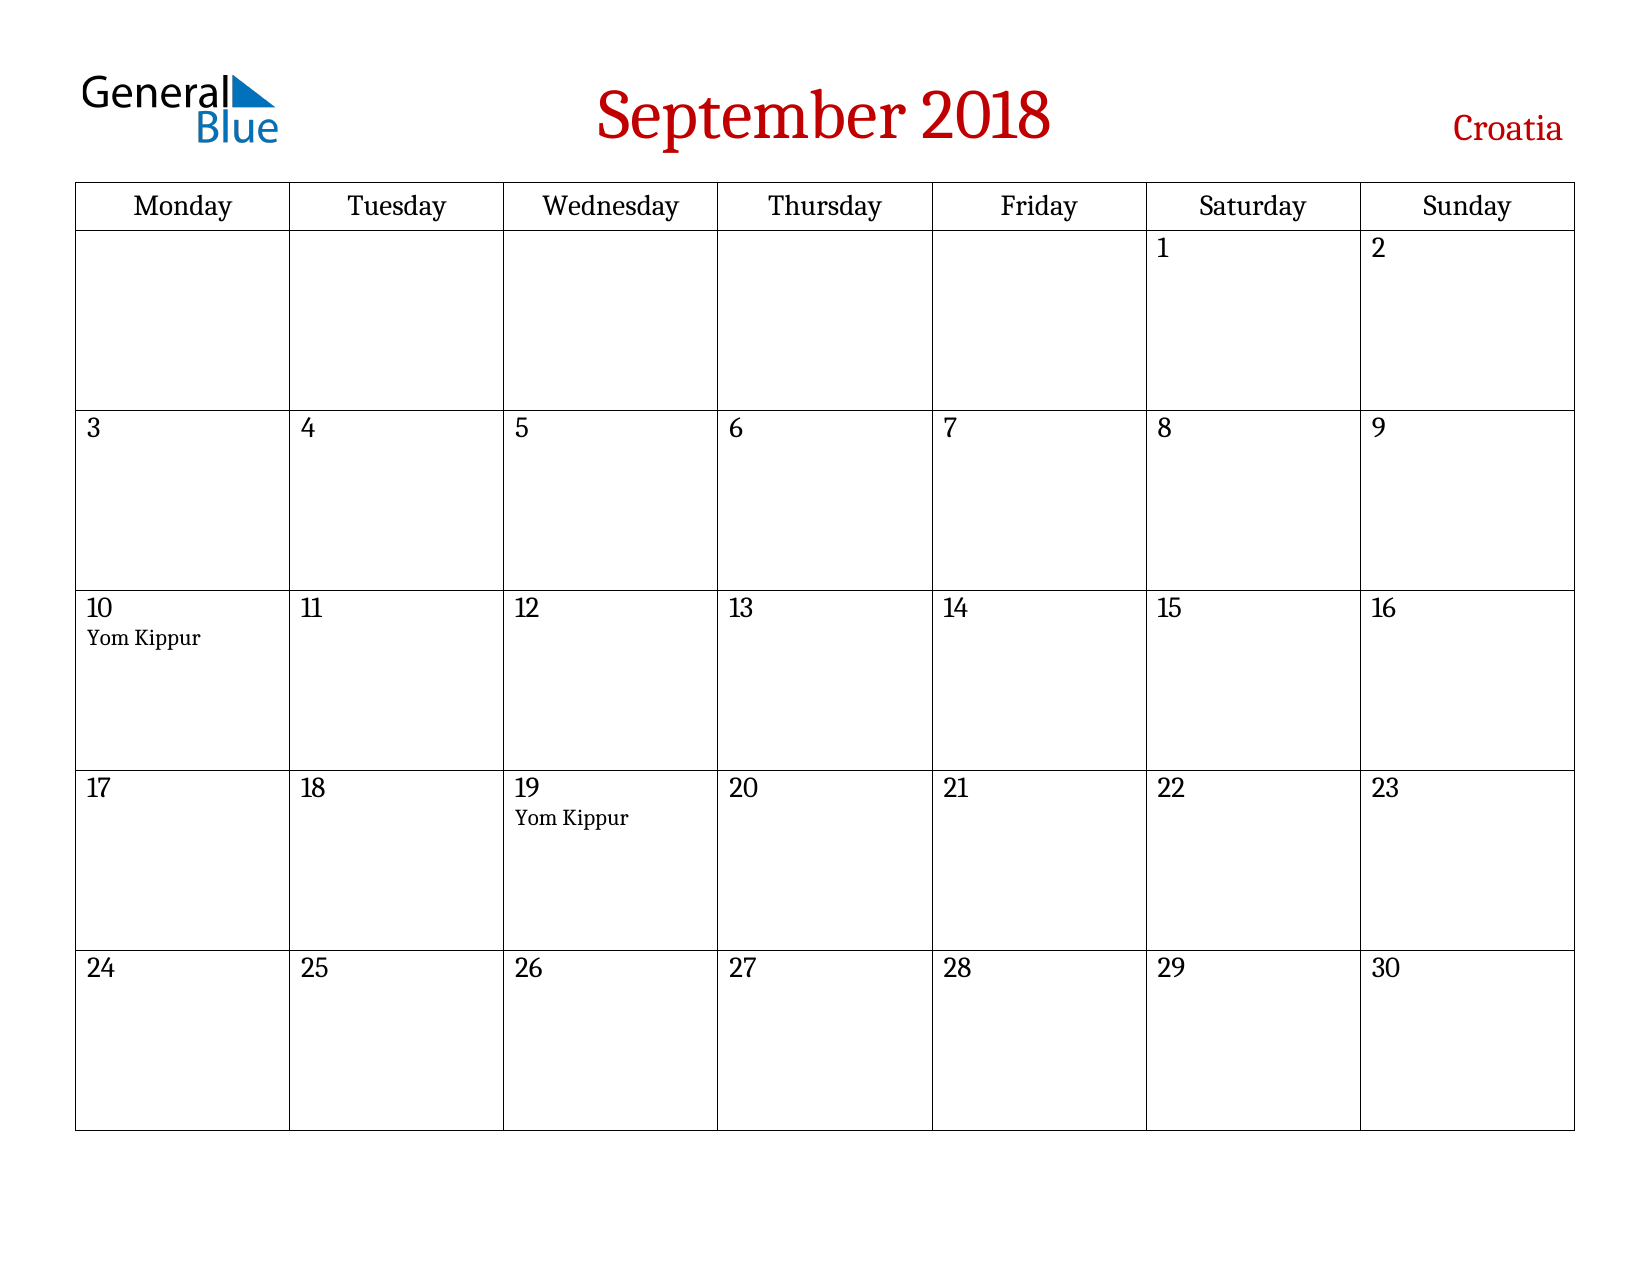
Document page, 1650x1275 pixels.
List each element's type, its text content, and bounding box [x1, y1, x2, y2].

table_cell [718, 265, 932, 410]
table_cell 21 [933, 771, 1146, 805]
table_cell Thursday [718, 183, 932, 230]
table_cell [1361, 445, 1574, 590]
table_cell [504, 445, 717, 590]
table_cell 10 [76, 591, 289, 625]
table_cell [1361, 985, 1574, 1130]
table_cell 27 [718, 951, 932, 985]
table_cell [718, 445, 932, 590]
table_cell [933, 265, 1146, 410]
table_cell [718, 985, 932, 1130]
table_cell [290, 231, 503, 264]
table_cell 20 [718, 771, 932, 805]
table_cell [1147, 805, 1360, 950]
table_cell 23 [1361, 771, 1574, 805]
table_cell 16 [1361, 591, 1574, 625]
table_cell Sunday [1361, 183, 1574, 230]
table_cell 24 [76, 951, 289, 985]
table_cell 26 [504, 951, 717, 985]
table_cell Saturday [1147, 183, 1360, 230]
table_cell 17 [76, 771, 289, 805]
table_cell [76, 805, 289, 950]
table_cell Yom Kippur [504, 805, 717, 950]
table_cell [504, 985, 717, 1130]
table_cell [76, 231, 289, 264]
table_cell [76, 985, 289, 1130]
table_cell [290, 625, 503, 770]
table_cell [933, 985, 1146, 1130]
table_cell 14 [933, 591, 1146, 625]
table_header September 2018 [504, 75, 1146, 182]
table_cell 22 [1147, 771, 1360, 805]
table_cell [504, 231, 717, 264]
table_cell 15 [1147, 591, 1360, 625]
table_cell 6 [718, 411, 932, 444]
table_cell [1147, 985, 1360, 1130]
table_cell [718, 805, 932, 950]
table_cell 7 [933, 411, 1146, 444]
table_cell [933, 445, 1146, 590]
table_cell 5 [504, 411, 717, 444]
table_cell [718, 231, 932, 264]
table_cell 9 [1361, 411, 1574, 444]
table_header Croatia [1146, 75, 1574, 182]
table_cell [504, 265, 717, 410]
table_cell [504, 625, 717, 770]
table_cell [1147, 625, 1360, 770]
table_cell 29 [1147, 951, 1360, 985]
table_cell [290, 445, 503, 590]
table_cell [1361, 625, 1574, 770]
table_cell [290, 265, 503, 410]
table_cell 30 [1361, 951, 1574, 985]
table_cell [1361, 805, 1574, 950]
table_cell [76, 445, 289, 590]
table_cell 8 [1147, 411, 1360, 444]
table_cell [933, 625, 1146, 770]
table_cell [1147, 445, 1360, 590]
table_header [76, 75, 503, 182]
table_cell Wednesday [504, 183, 717, 230]
table_cell [718, 625, 932, 770]
table_cell 11 [290, 591, 503, 625]
table_cell 25 [290, 951, 503, 985]
table_cell 28 [933, 951, 1146, 985]
table_cell [290, 805, 503, 950]
table_cell 18 [290, 771, 503, 805]
picture [82, 75, 278, 143]
table_cell Monday [76, 183, 289, 230]
table_cell 4 [290, 411, 503, 444]
table_cell 1 [1147, 231, 1360, 264]
table_cell Tuesday [290, 183, 503, 230]
table_cell Yom Kippur [76, 625, 289, 770]
table_cell 2 [1361, 231, 1574, 264]
table_cell [1361, 265, 1574, 410]
table_cell [933, 805, 1146, 950]
table_cell [290, 985, 503, 1130]
table_cell 3 [76, 411, 289, 444]
table_cell [1147, 265, 1360, 410]
table_cell [76, 265, 289, 410]
table_cell Friday [933, 183, 1146, 230]
table_cell 19 [504, 771, 717, 805]
table_cell 12 [504, 591, 717, 625]
table_cell [933, 231, 1146, 264]
table_cell 13 [718, 591, 932, 625]
